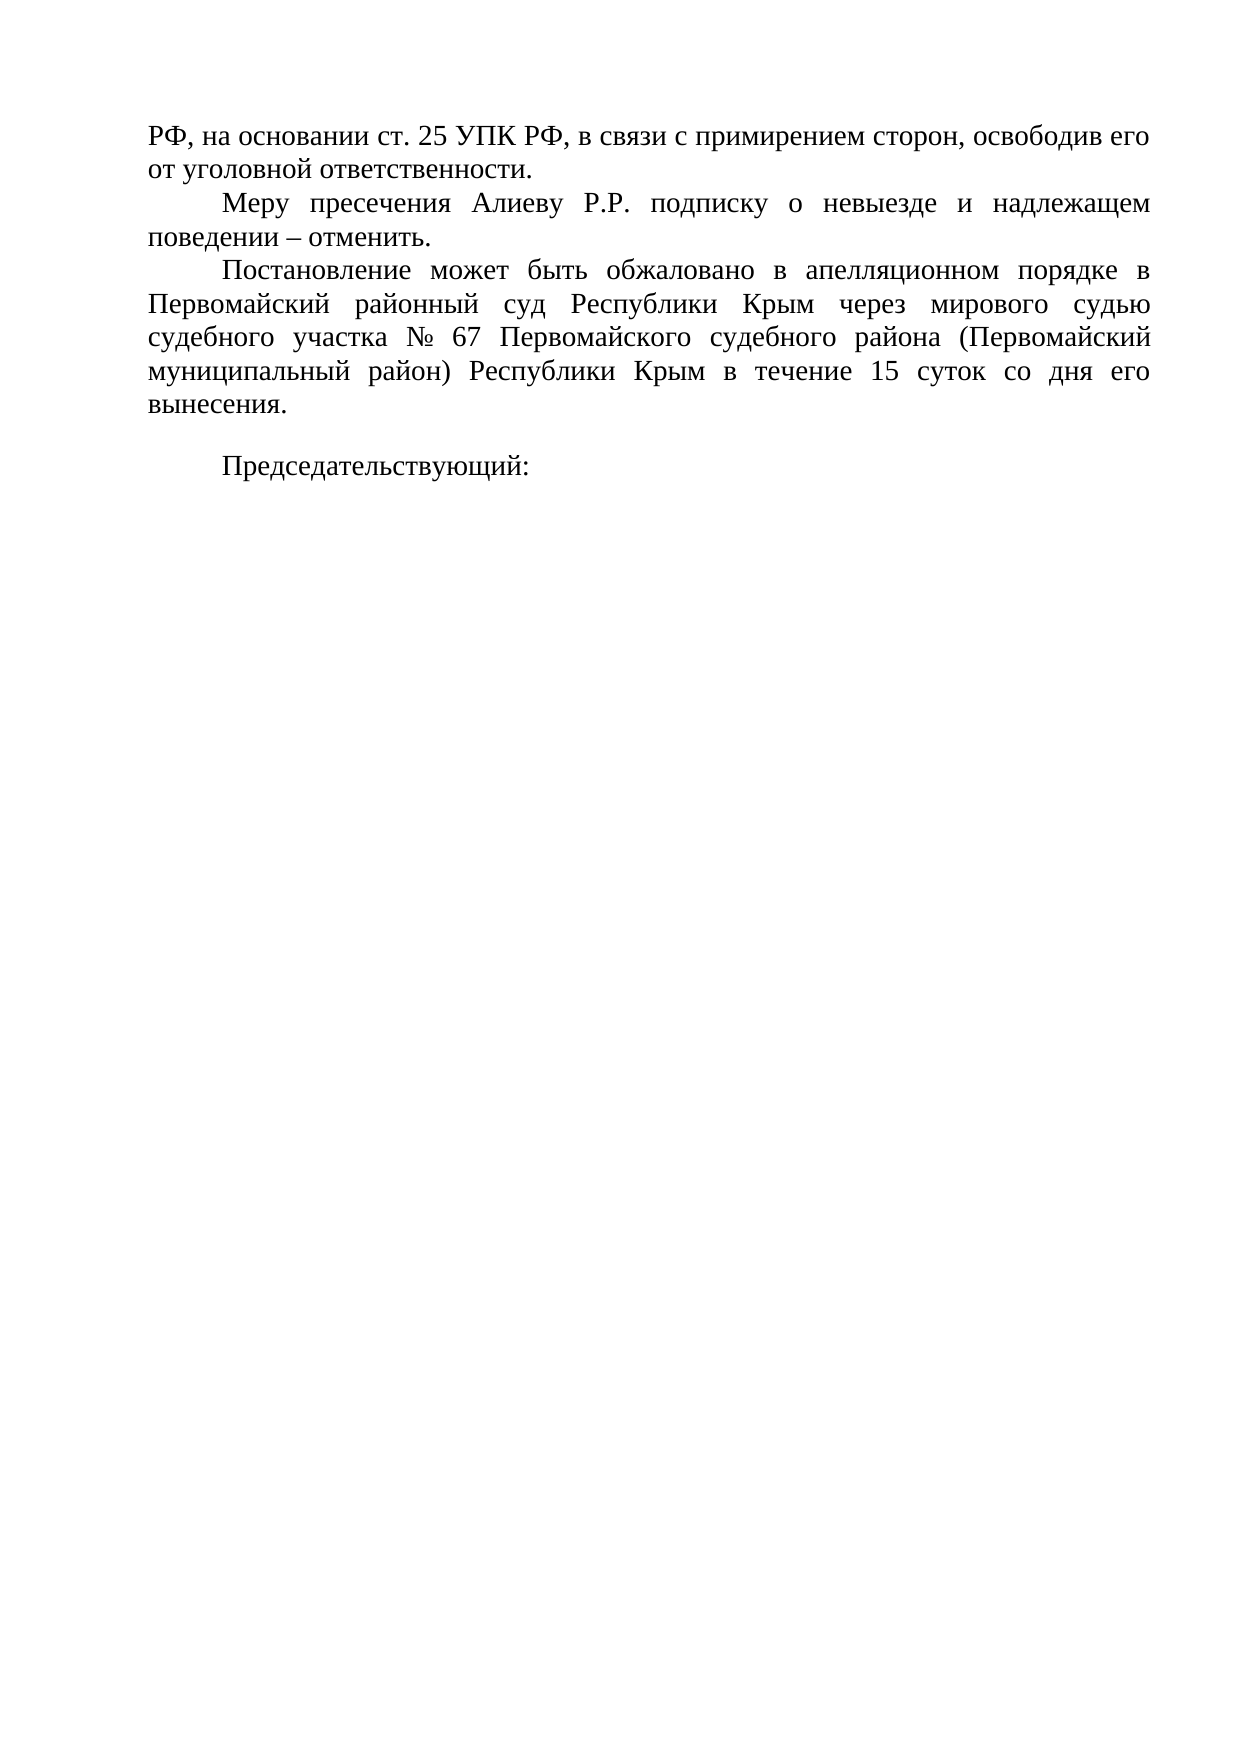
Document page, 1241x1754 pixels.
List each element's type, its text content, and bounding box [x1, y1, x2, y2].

text Председательствующий: [148, 448, 1152, 482]
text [148, 118, 1152, 185]
text Меру пресечения Алиеву Р.Р. подписку о невыезде и надлежащем поведении – отменить. [148, 185, 1152, 252]
text Постановление может быть обжаловано в апелляционном порядке в Первомайский районный суд Республики Крым через мирового судью судебного участка № 67 Первомайского судебного района (Первомайский муниципальный район) Республики Крым в течение 15 суток со дня его вынесения. [148, 252, 1152, 420]
